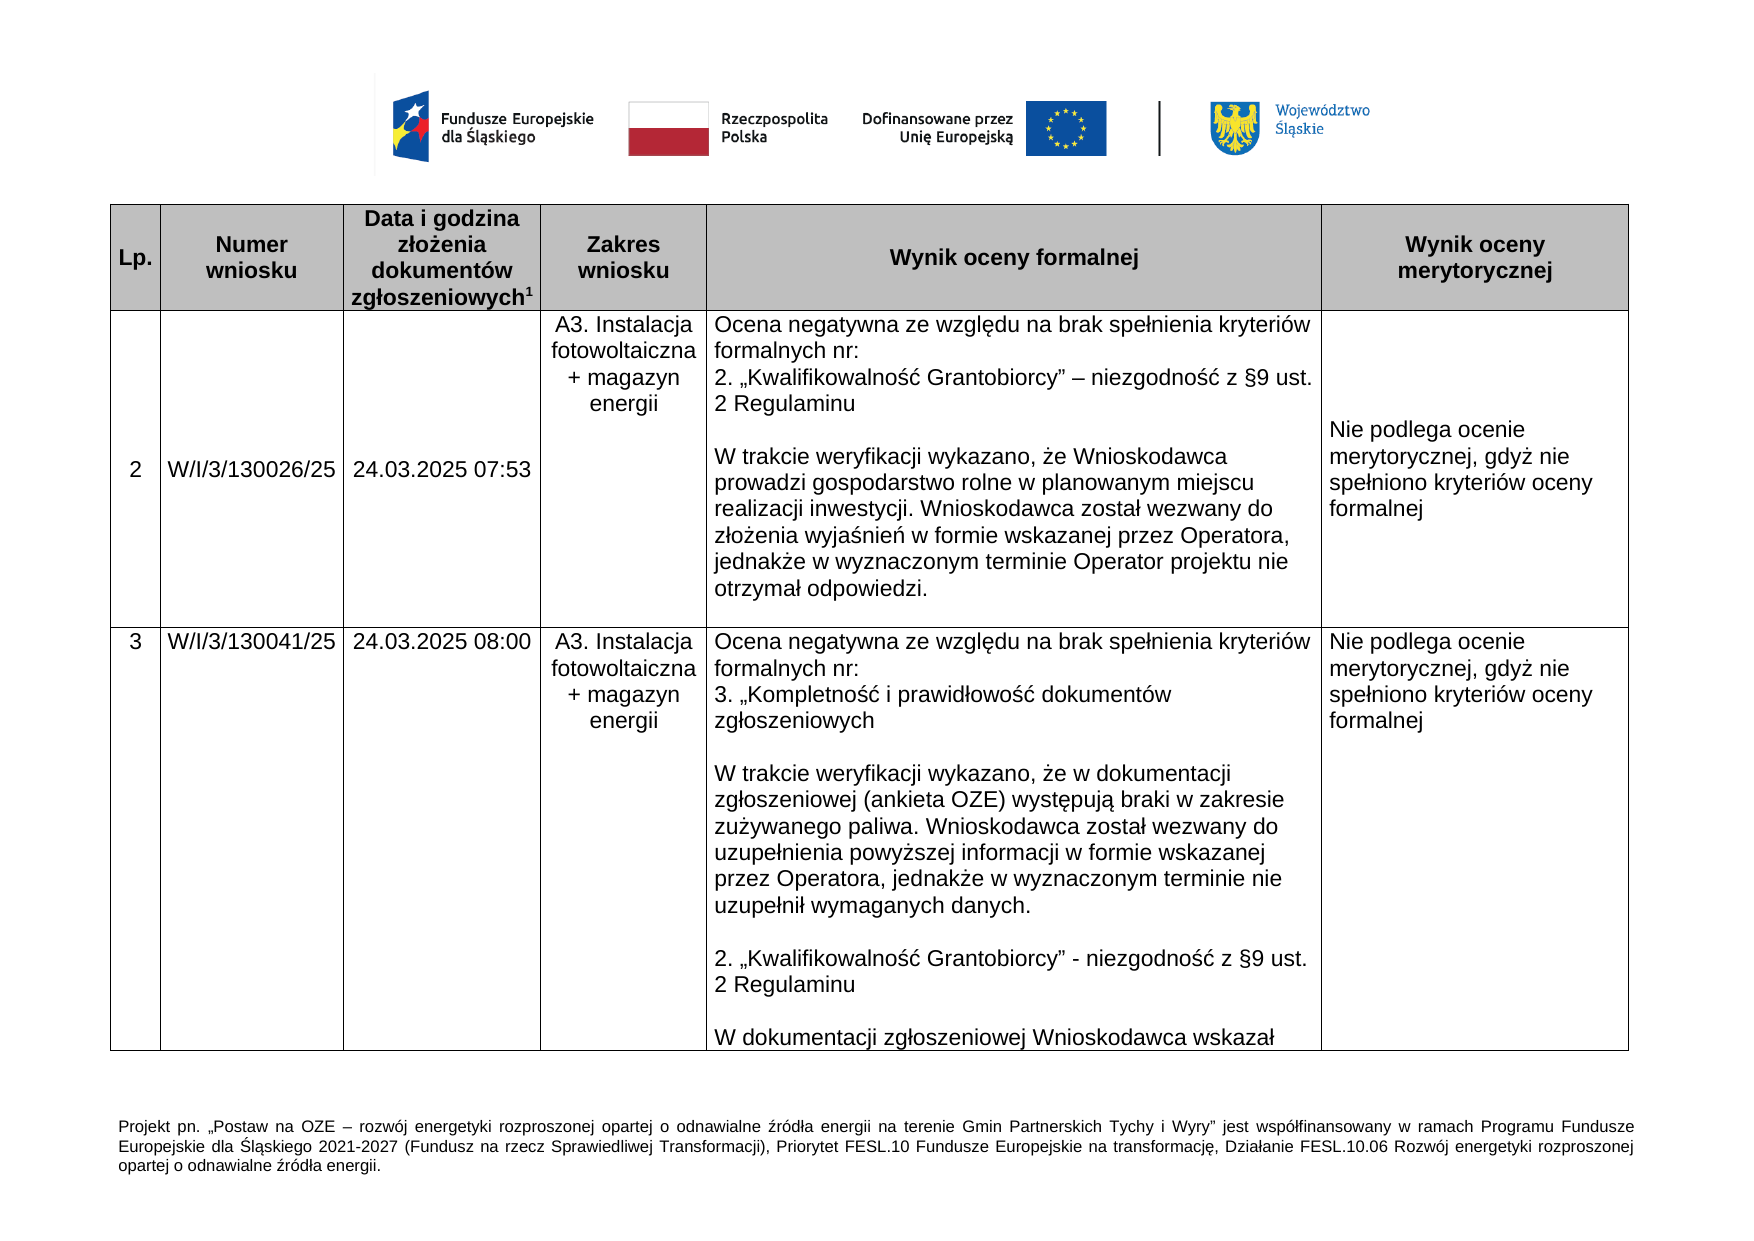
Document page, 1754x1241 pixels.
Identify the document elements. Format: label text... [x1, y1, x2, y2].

table_cell 2 [111, 311, 160, 627]
table_cell Ocena negatywna ze względu na brak spełnienia kryteriów formalnych nr: 2. „Kwalifikowalność Grantobiorcy” – niezgodność z §9 ust. 2 Regulaminu W trakcie weryfikacji wykazano, że Wnioskodawca prowadzi gospodarstwo rolne w planowanym miejscu realizacji inwestycji. Wnioskodawca został wezwany do złożenia wyjaśnień w formie wskazanej przez Operatora, jednakże w wyznaczonym terminie Operator projektu nie otrzymał odpowiedzi. [707, 311, 1321, 627]
table_header Numer wniosku [161, 205, 343, 310]
table_header Data i godzina złożenia dokumentów zgłoszeniowych1 [344, 205, 540, 310]
table_header Lp. [111, 205, 160, 310]
table_cell A3. Instalacja fotowoltaiczna + magazyn energii [541, 628, 706, 1050]
picture [373, 73, 1380, 176]
table_cell 24.03.2025 07:53 [344, 311, 540, 627]
table_header Wynik oceny merytorycznej [1322, 205, 1628, 310]
table_cell 3 [111, 628, 160, 1050]
table_cell Nie podlega ocenie merytorycznej, gdyż nie spełniono kryteriów oceny formalnej [1322, 628, 1628, 1050]
table_header Wynik oceny formalnej [707, 205, 1321, 310]
table_header Zakres wniosku [541, 205, 706, 310]
table_cell W/I/3/130026/25 [161, 311, 343, 627]
table_cell Nie podlega ocenie merytorycznej, gdyż nie spełniono kryteriów oceny formalnej [1322, 311, 1628, 627]
table_cell W/I/3/130041/25 [161, 628, 343, 1050]
table_cell A3. Instalacja fotowoltaiczna + magazyn energii [541, 311, 706, 627]
table_cell 24.03.2025 08:00 [344, 628, 540, 1050]
